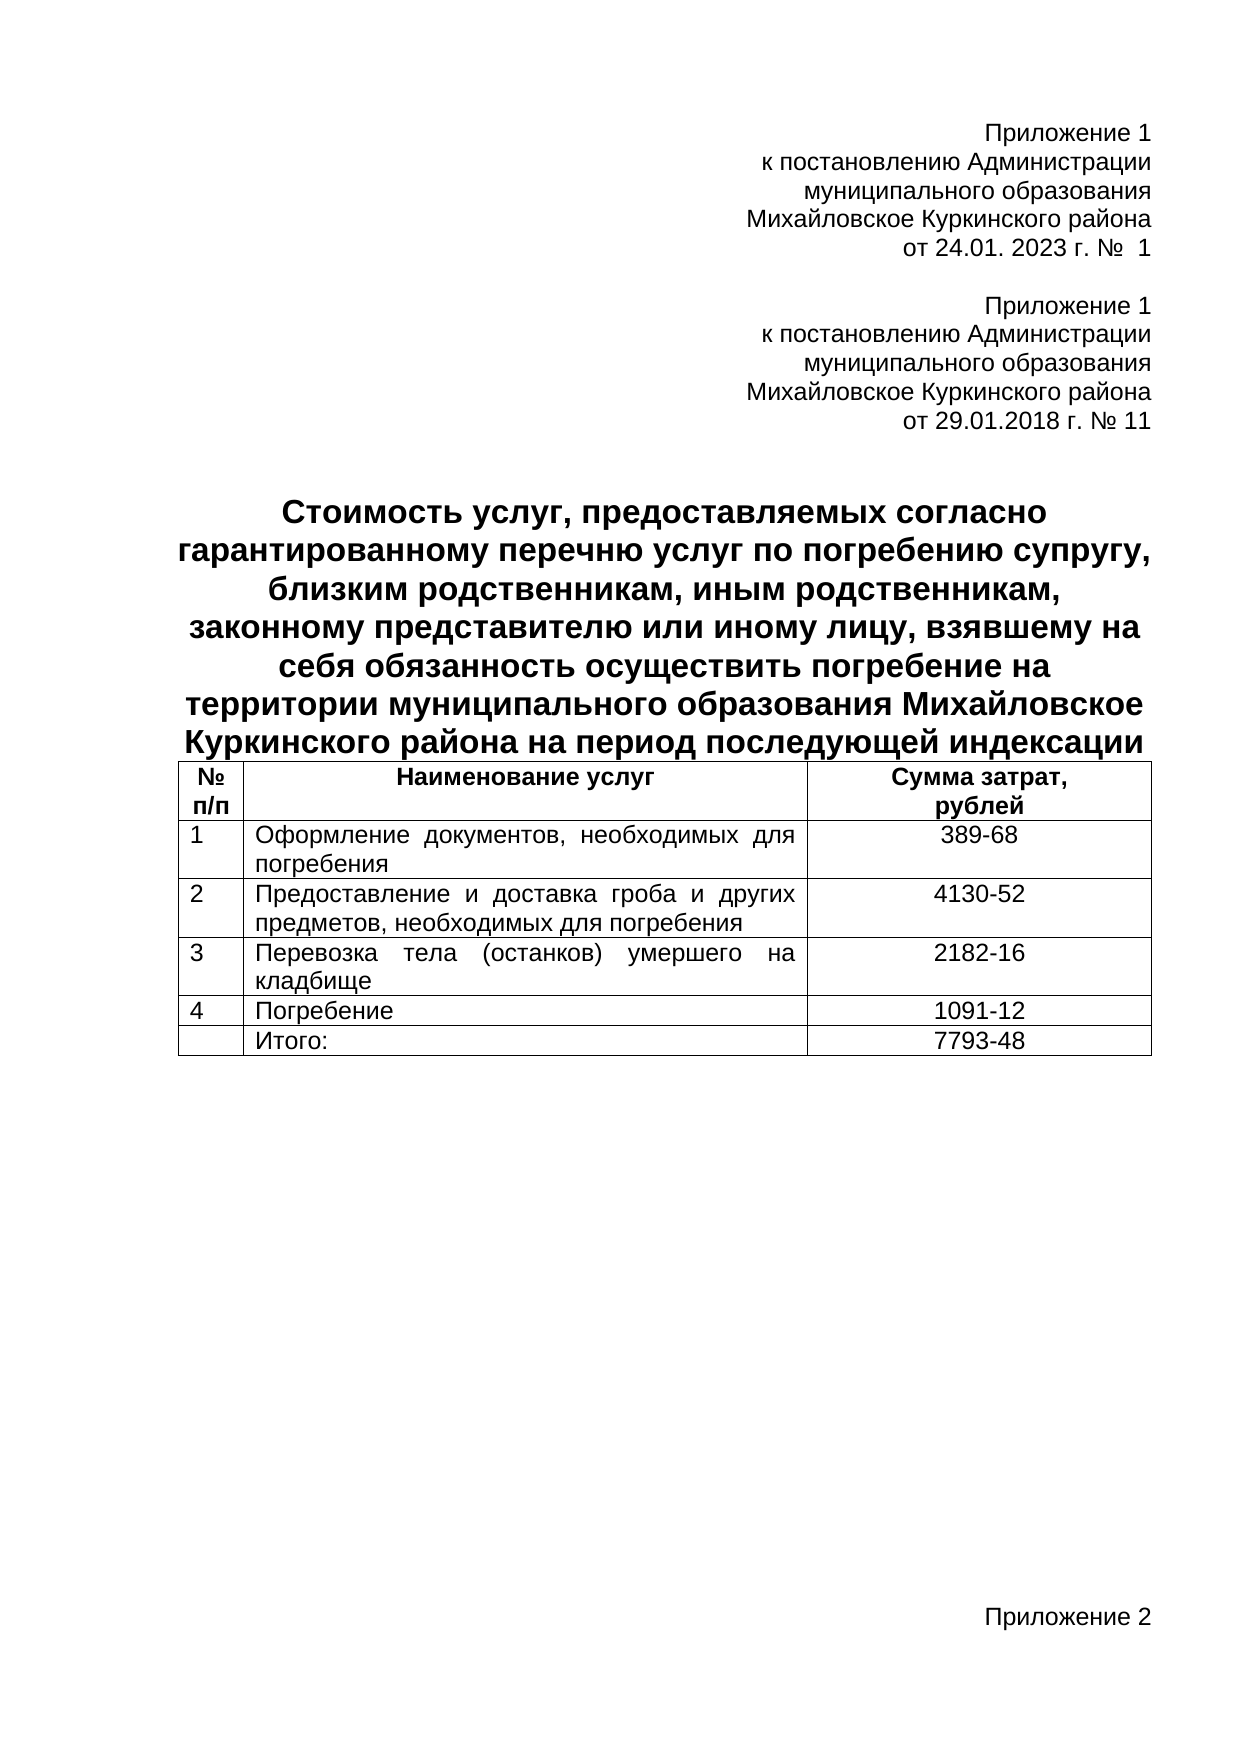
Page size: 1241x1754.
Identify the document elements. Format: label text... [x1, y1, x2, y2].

text Приложение 1 [177, 118, 1152, 147]
text Михайловское Куркинского района [177, 204, 1152, 233]
table_cell Перевозка тела (останков) умершего на кладбище [244, 938, 807, 995]
text Михайловское Куркинского района [177, 377, 1152, 406]
table_cell 389-68 [808, 821, 1151, 878]
table_cell Оформление документов, необходимых для погребения [244, 821, 807, 878]
text к постановлению Администрации [177, 319, 1152, 348]
text от 24.01. 2023 г. № 1 [177, 233, 1152, 262]
text Стоимость услуг, предоставляемых согласно гарантированному перечню услуг по погребению супругу, близким родственникам, иным родственникам, законному представителю или иному лицу, взявшему на себя обязанность осуществить погребение на территории муниципального образования Михайловское Куркинского района на период последующей индексации [177, 492, 1152, 761]
table_cell 1 [179, 821, 243, 878]
text муниципального образования [177, 348, 1152, 377]
table_cell Предоставление и доставка гроба и других предметов, необходимых для погребения [244, 879, 807, 937]
text от 29.01.2018 г. № 11 [177, 406, 1152, 434]
text муниципального образования [177, 176, 1152, 204]
table_header Наименование услуг [244, 762, 807, 819]
table_cell 4130-52 [808, 879, 1151, 937]
table_cell 1091-12 [808, 996, 1151, 1025]
table_cell Итого: [244, 1026, 807, 1055]
text Приложение 1 [177, 291, 1152, 319]
table_cell 4 [179, 996, 243, 1025]
table_cell 7793-48 [808, 1026, 1151, 1055]
table_header № п/п [179, 762, 243, 819]
table_cell Погребение [244, 996, 807, 1025]
table_header Сумма затрат, рублей [808, 762, 1151, 819]
table_cell 2182-16 [808, 938, 1151, 995]
table_cell 2 [179, 879, 243, 937]
table_cell [179, 1026, 243, 1055]
table_cell 3 [179, 938, 243, 995]
text Приложение 2 [177, 1602, 1152, 1631]
text к постановлению Администрации [177, 147, 1152, 176]
